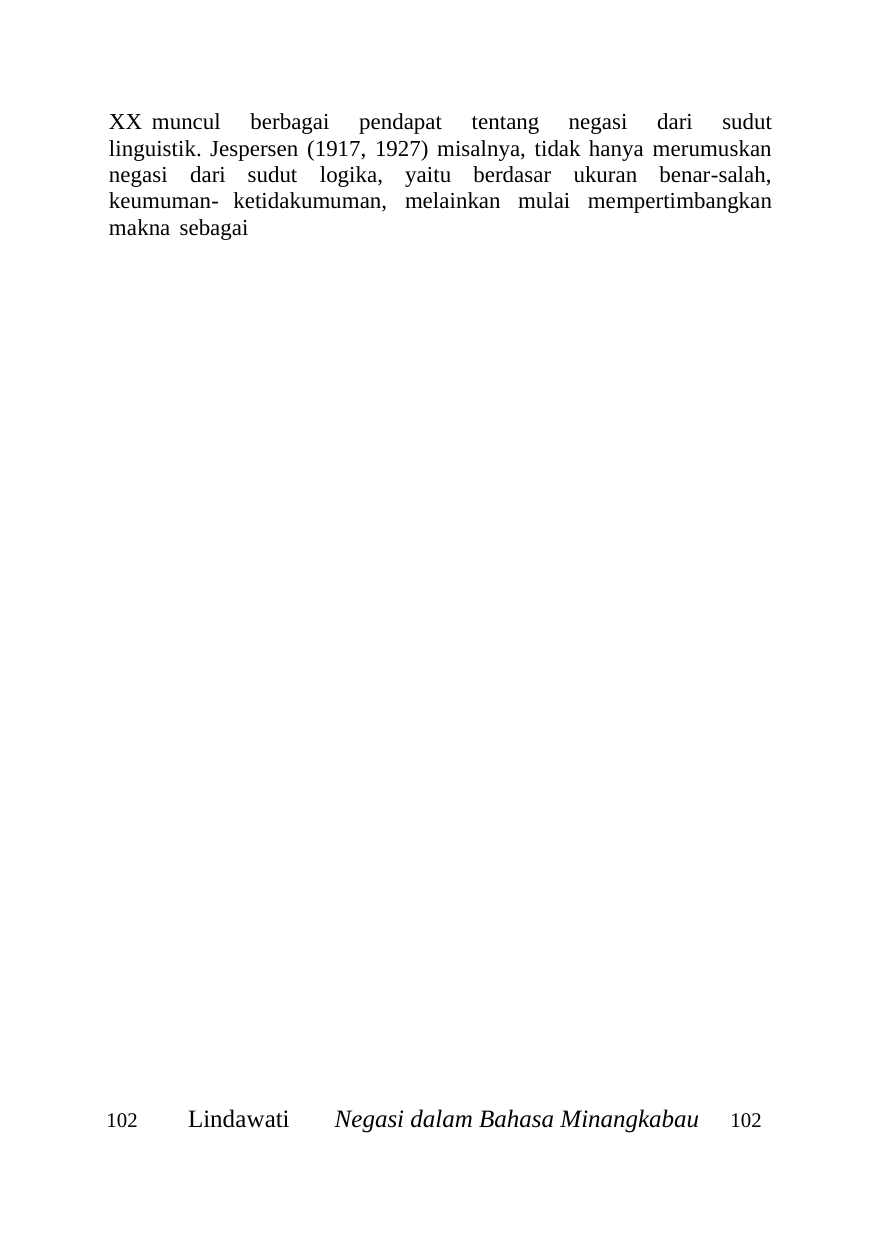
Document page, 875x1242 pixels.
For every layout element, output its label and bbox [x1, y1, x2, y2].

text [109, 108, 772, 240]
